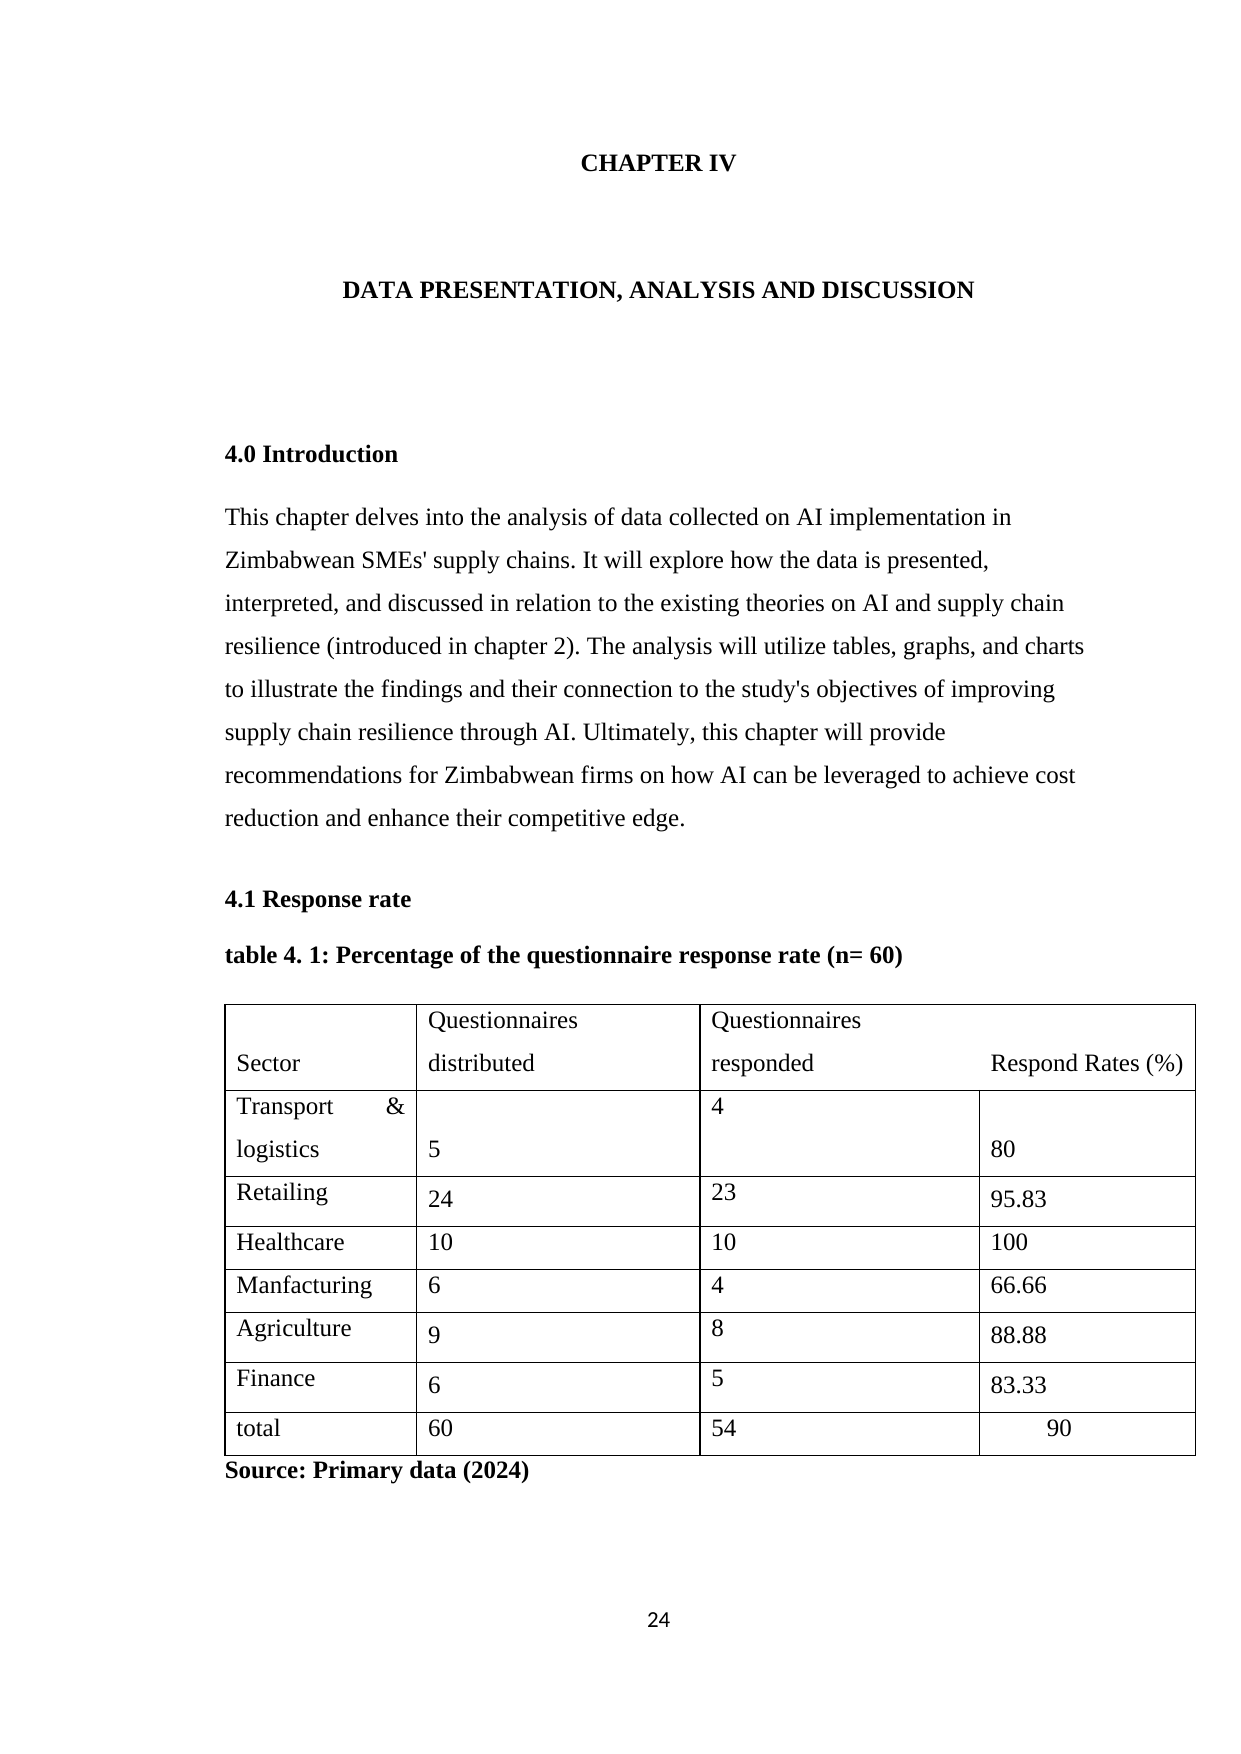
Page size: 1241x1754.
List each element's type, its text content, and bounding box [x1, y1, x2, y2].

text DATA PRESENTATION, ANALYSIS AND DISCUSSION [224, 275, 1092, 304]
table_cell Manfacturing [226, 1270, 416, 1312]
table_cell 95.83 [980, 1177, 1195, 1226]
table_cell Finance [226, 1363, 416, 1412]
table_cell 8 [701, 1313, 979, 1362]
table_cell 10 [701, 1227, 979, 1269]
table_cell 4 [701, 1091, 979, 1176]
table_cell 90 [980, 1413, 1195, 1454]
text Source: Primary data (2024) [224, 1456, 1092, 1484]
table_cell 60 [417, 1413, 699, 1454]
table_cell 83.33 [980, 1363, 1195, 1412]
table_cell 66.66 [980, 1270, 1195, 1312]
table_cell 88.88 [980, 1313, 1195, 1362]
table_cell 54 [701, 1413, 979, 1454]
text CHAPTER IV [224, 148, 1092, 176]
table_cell 24 [417, 1177, 699, 1226]
table_cell Retailing [226, 1177, 416, 1226]
table_cell 4 [701, 1270, 979, 1312]
table_cell 10 [417, 1227, 699, 1269]
table_cell Agriculture [226, 1313, 416, 1362]
text This chapter delves into the analysis of data collected on AI implementation in Zimbabwean SMEs' supply chains. It will explore how the data is presented, interpreted, and discussed in relation to the existing theories on AI and supply chain resilience (introduced in chapter 2). The analysis will utilize tables, graphs, and charts to illustrate the findings and their connection to the study's objectives of improving supply chain resilience through AI. Ultimately, this chapter will provide recommendations for Zimbabwean firms on how AI can be leveraged to achieve cost reduction and enhance their competitive edge. [224, 502, 1092, 832]
table_cell 100 [980, 1227, 1195, 1269]
text 4.0 Introduction [224, 439, 1092, 468]
table_header Sector [226, 1005, 416, 1090]
table_cell 9 [417, 1313, 699, 1362]
table_header Respond Rates (%) [979, 1005, 1195, 1090]
text 4.1 Response rate [224, 884, 1092, 913]
table_cell 5 [701, 1363, 979, 1412]
table_cell Healthcare [226, 1227, 416, 1269]
table_header Questionnaires distributed [417, 1005, 699, 1090]
table_cell 6 [417, 1363, 699, 1412]
table_header Questionnaires responded [701, 1005, 979, 1090]
table_cell Transport & logistics [226, 1091, 416, 1176]
table_cell total [226, 1413, 416, 1454]
table_cell 23 [701, 1177, 979, 1226]
table_cell 80 [980, 1091, 1195, 1176]
table_cell 5 [417, 1091, 699, 1176]
table_cell 6 [417, 1270, 699, 1312]
